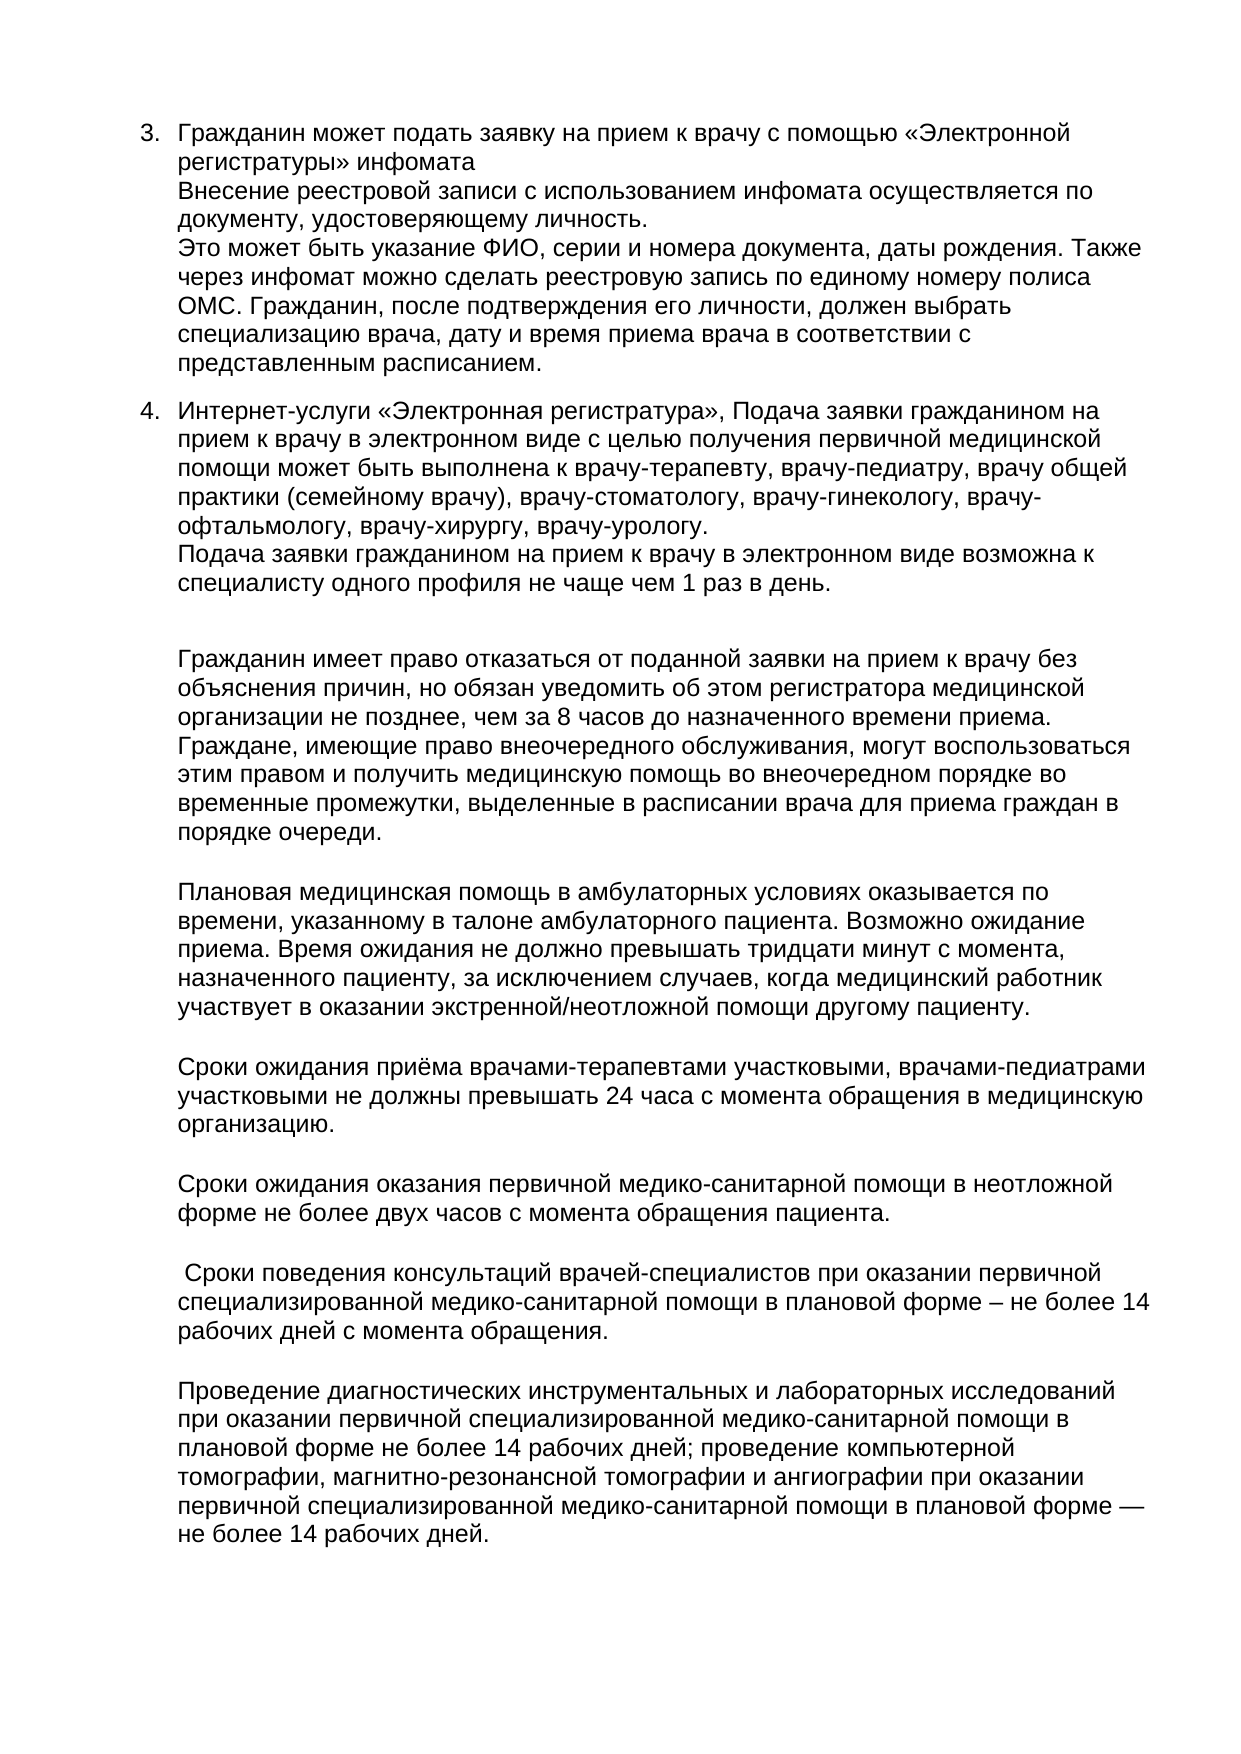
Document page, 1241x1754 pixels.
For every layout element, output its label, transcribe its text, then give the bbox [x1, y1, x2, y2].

text Граждане, имеющие право внеочередного обслуживания, могут воспользоваться этим правом и получить медицинскую помощь во внеочередном порядке во временные промежутки, выделенные в расписании врача для приема граждан в порядке очереди. [177, 731, 1152, 846]
text Гражданин имеет право отказаться от поданной заявки на прием к врачу без объяснения причин, но обязан уведомить об этом регистратора медицинской организации не позднее, чем за 8 часов до назначенного времени приема. [177, 616, 1152, 731]
list Интернет-услуги «Электронная регистратура», Подача заявки гражданином на прием к врачу в электронном виде с целью получения первичной медицинской помощи может быть выполнена к врачу-терапевту, врачу-педиатру, врачу общей практики (семейному врачу), врачу-стоматологу, врачу-гинекологу, врачу-офтальмологу, врачу-хирургу, врачу-урологу. Подача заявки гражданином на прием к врачу в электронном виде возможна к специалисту одного профиля не чаще чем 1 раз в день. [140, 396, 1152, 597]
text Сроки ожидания оказания первичной медико-санитарной помощи в неотложной форме не более двух часов с момента обращения пациента. [177, 1169, 1152, 1227]
text Сроки поведения консультаций врачей-специалистов при оказании первичной специализированной медико-санитарной помощи в плановой форме – не более 14 рабочих дней с момента обращения. [177, 1258, 1152, 1344]
text Проведение диагностических инструментальных и лабораторных исследований при оказании первичной специализированной медико-санитарной помощи в плановой форме не более 14 рабочих дней; проведение компьютерной томографии, магнитно-резонансной томографии и ангиографии при оказании первичной специализированной медико-санитарной помощи в плановой форме — не более 14 рабочих дней. [177, 1376, 1152, 1548]
text Плановая медицинская помощь в амбулаторных условиях оказывается по времени, указанному в талоне амбулаторного пациента. Возможно ожидание приема. Время ожидания не должно превышать тридцати минут с момента, назначенного пациенту, за исключением случаев, когда медицинский работник участвует в оказании экстренной/неотложной помощи другому пациенту. [177, 877, 1152, 1021]
text Сроки ожидания приёма врачами-терапевтами участковыми, врачами-педиатрами участковыми не должны превышать 24 часа с момента обращения в медицинскую организацию. [177, 1052, 1152, 1138]
list Гражданин может подать заявку на прием к врачу с помощью «Электронной регистратуры» инфомата Внесение реестровой записи с использованием инфомата осуществляется по документу, удостоверяющему личность. Это может быть указание ФИО, серии и номера документа, даты рождения. Также через инфомат можно сделать реестровую запись по единому номеру полиса ОМС. Гражданин, после подтверждения его личности, должен выбрать специализацию врача, дату и время приема врача в соответствии с представленным расписанием. [140, 118, 1152, 377]
